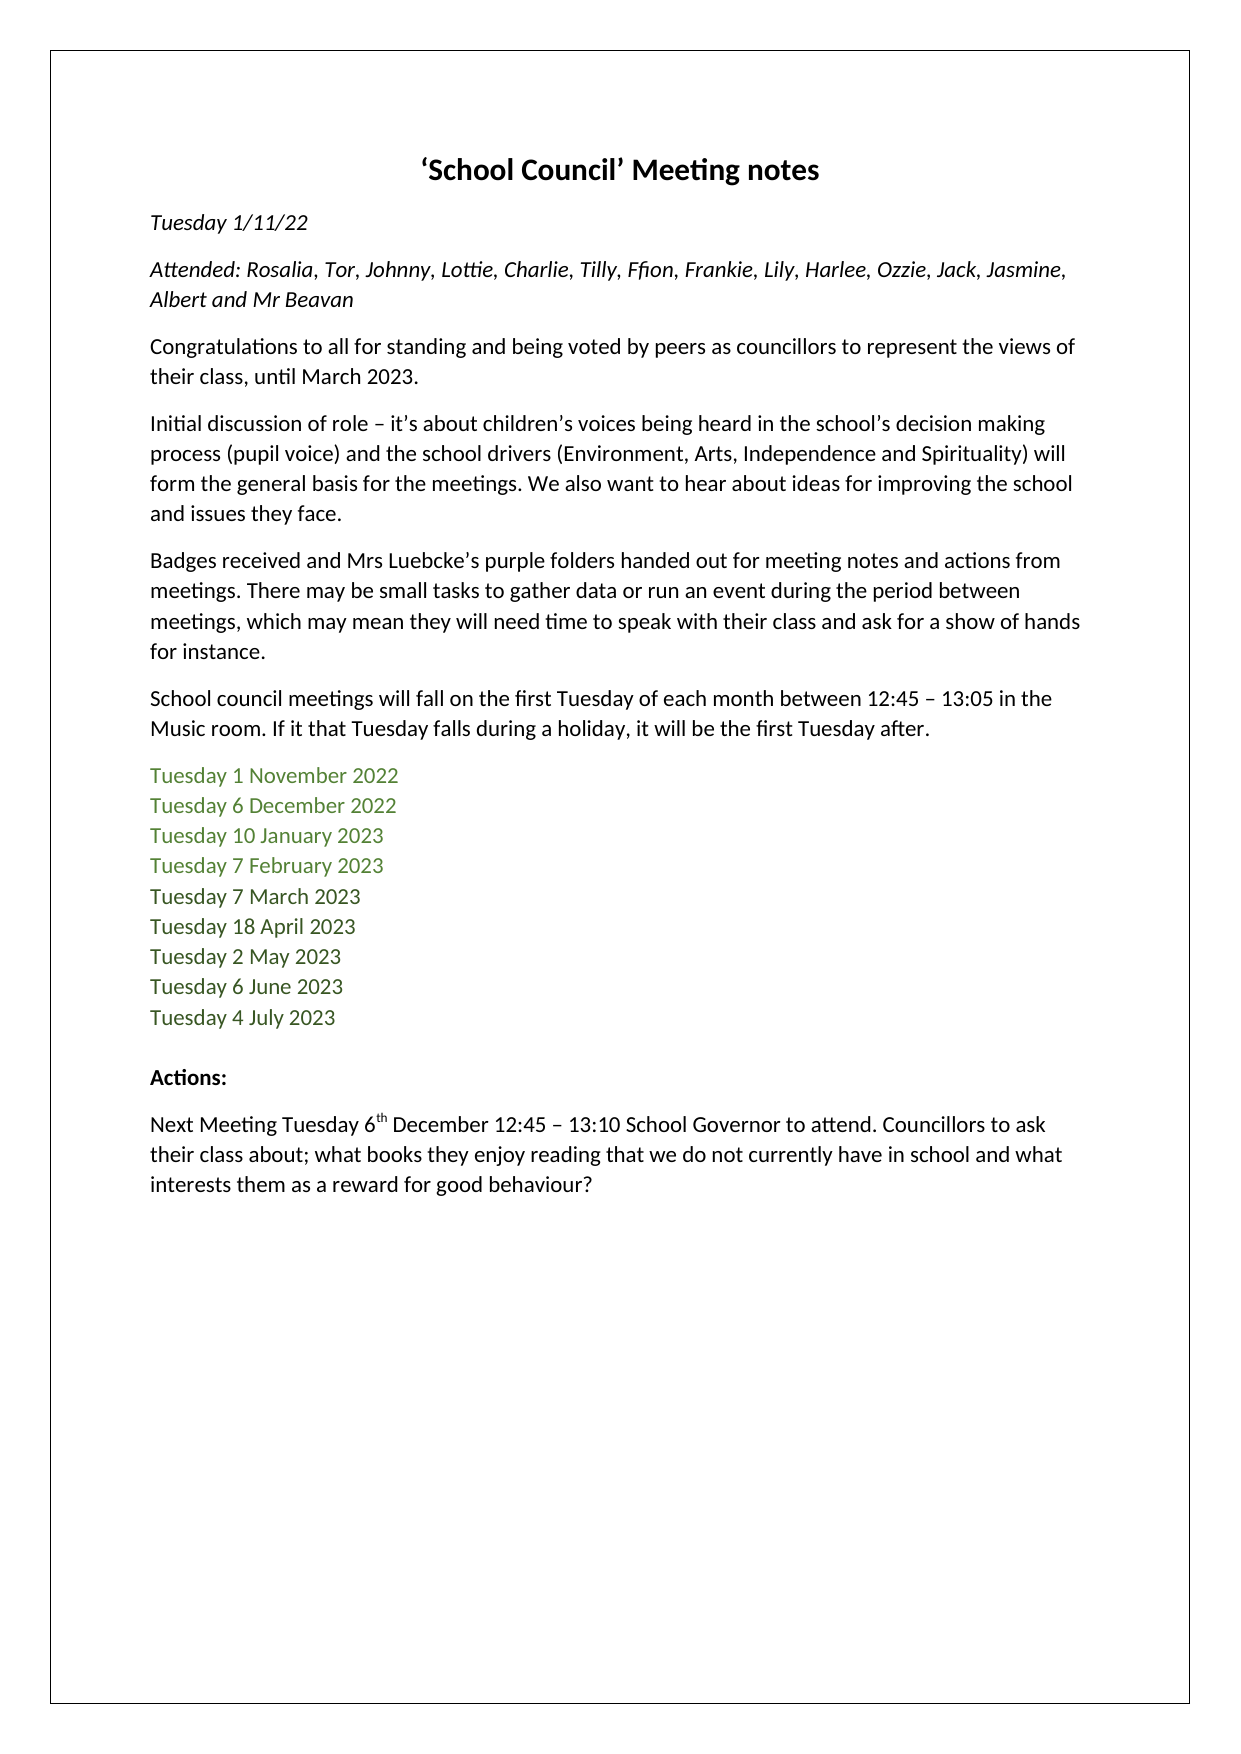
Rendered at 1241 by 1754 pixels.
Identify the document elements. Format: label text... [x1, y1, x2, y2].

text Initial discussion of role – it’s about children’s voices being heard in the school’s decision making process (pupil voice) and the school drivers (Environment, Arts, Independence and Spirituality) will form the general basis for the meetings. We also want to hear about ideas for improving the school and issues they face. [150, 409, 1090, 527]
text Congratulations to all for standing and being voted by peers as councillors to represent the views of their class, until March 2023. [150, 332, 1090, 390]
text Tuesday 7 March 2023 [150, 882, 1090, 910]
text Next Meeting Tuesday 6th December 12:45 – 13:10 School Governor to attend. Councillors to ask their class about; what books they enjoy reading that we do not currently have in school and what interests them as a reward for good behaviour? [150, 1110, 1090, 1198]
text Tuesday 6 December 2022 [150, 791, 1090, 819]
text Badges received and Mrs Luebcke’s purple folders handed out for meeting notes and actions from meetings. There may be small tasks to gather data or run an event during the period between meetings, which may mean they will need time to speak with their class and ask for a show of hands for instance. [150, 546, 1090, 665]
text Actions: [150, 1063, 1090, 1091]
text Tuesday 18 April 2023 [150, 912, 1090, 940]
text Tuesday 4 July 2023 [150, 1003, 1090, 1031]
text School council meetings will fall on the first Tuesday of each month between 12:45 – 13:05 in the Music room. If it that Tuesday falls during a holiday, it will be the first Tuesday after. [150, 684, 1090, 742]
text Tuesday 10 January 2023 [150, 821, 1090, 849]
text Tuesday 1/11/22 [150, 208, 1090, 236]
text Tuesday 2 May 2023 [150, 942, 1090, 970]
text ‘School Council’ Meeting notes [150, 150, 1090, 188]
text Tuesday 1 November 2022 [150, 761, 1090, 789]
text Tuesday 7 February 2023 [150, 852, 1090, 879]
text Tuesday 6 June 2023 [150, 972, 1090, 1000]
text Attended: Rosalia, Tor, Johnny, Lottie, Charlie, Tilly, Ffion, Frankie, Lily, Harlee, Ozzie, Jack, Jasmine, Albert and Mr Beavan [150, 255, 1090, 313]
